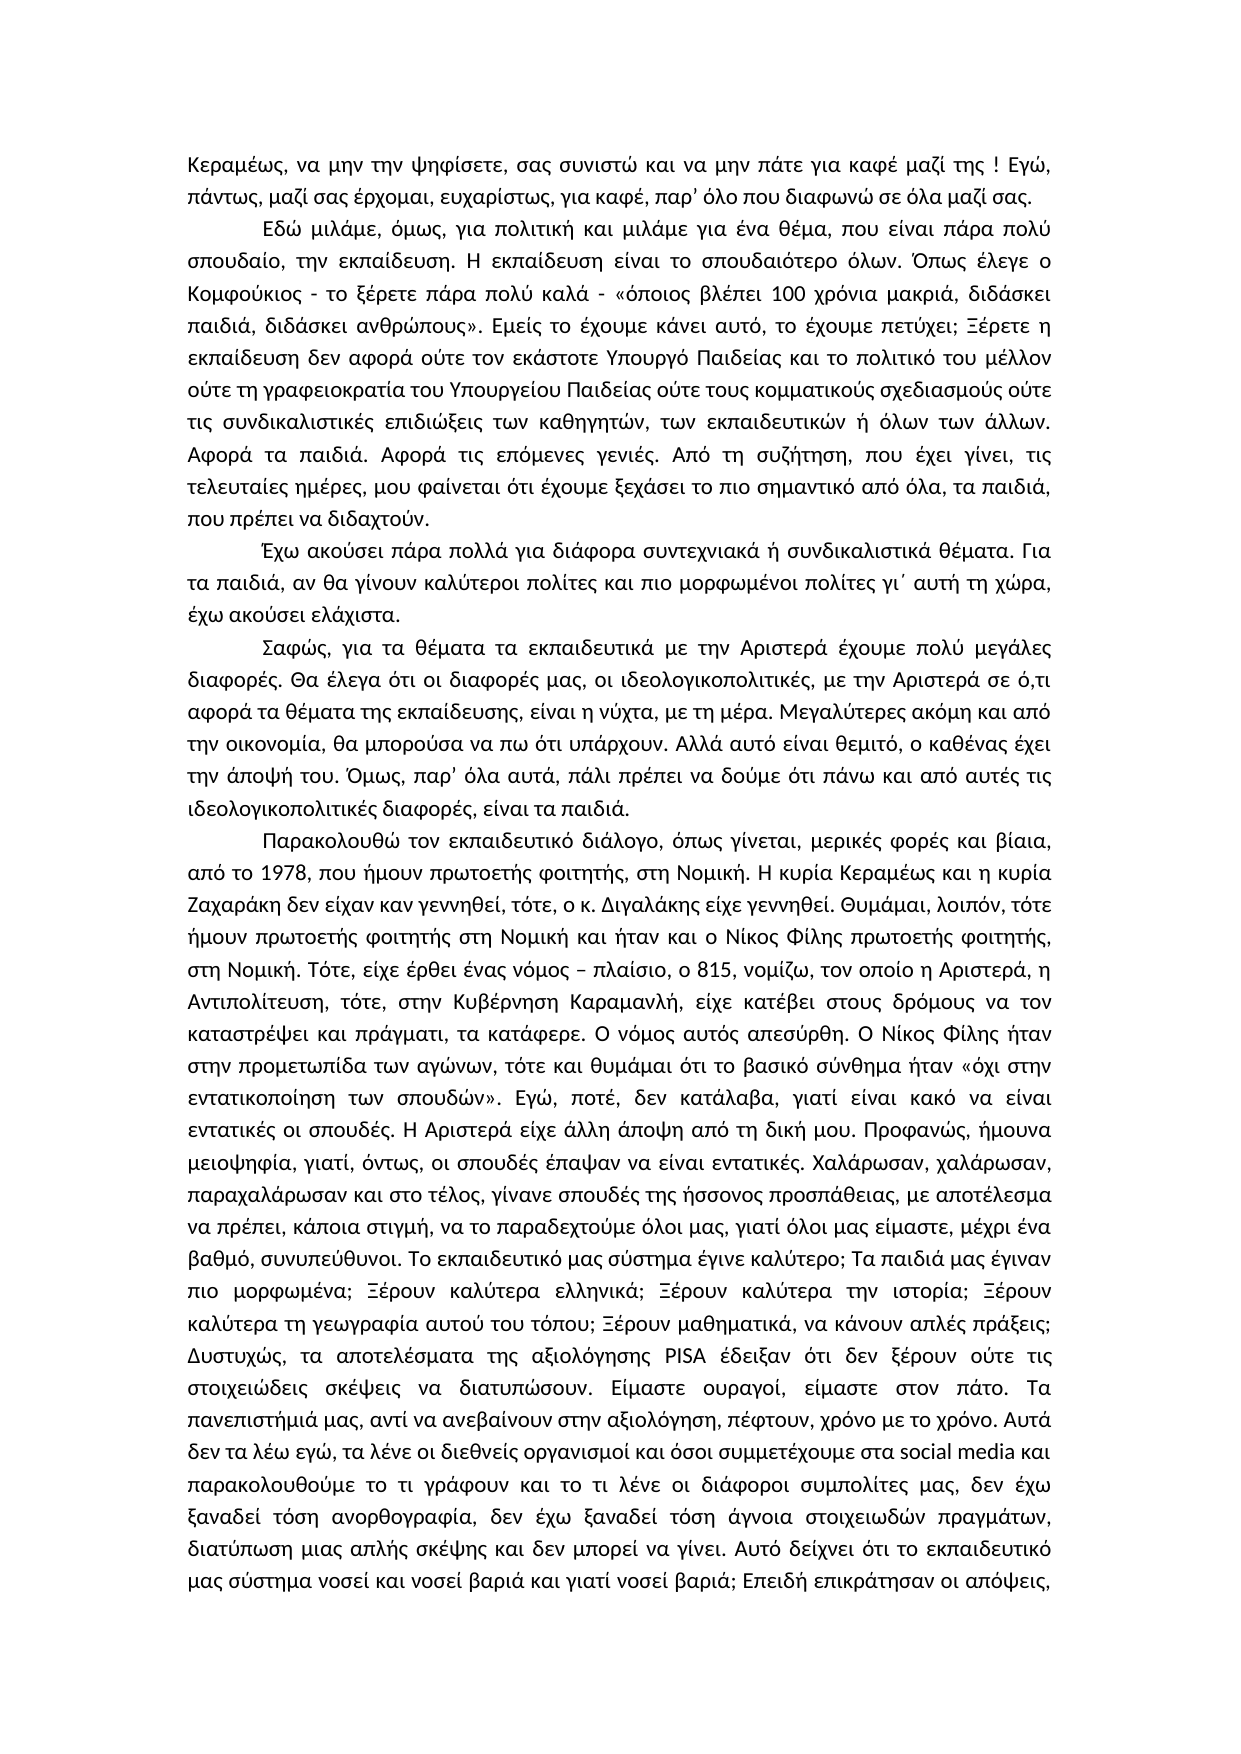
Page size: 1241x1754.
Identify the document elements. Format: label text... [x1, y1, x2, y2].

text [187, 150, 1053, 210]
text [187, 826, 1053, 1594]
text Έχω ακούσει πάρα πολλά για διάφορα συντεχνιακά ή συνδικαλιστικά θέματα. Για τα παιδιά, αν θα γίνουν καλύτεροι πολίτες και πιο μορφωμένοι πολίτες γι΄ αυτή τη χώρα, έχω ακούσει ελάχιστα. [187, 536, 1053, 629]
text Εδώ μιλάμε, όμως, για πολιτική και μιλάμε για ένα θέμα, που είναι πάρα πολύ σπουδαίο, την εκπαίδευση. Η εκπαίδευση είναι το σπουδαιότερο όλων. Όπως έλεγε ο Κομφούκιος - το ξέρετε πάρα πολύ καλά - «όποιος βλέπει 100 χρόνια μακριά, διδάσκει παιδιά, διδάσκει ανθρώπους». Εμείς το έχουμε κάνει αυτό, το έχουμε πετύχει; Ξέρετε η εκπαίδευση δεν αφορά ούτε τον εκάστοτε Υπουργό Παιδείας και το πολιτικό του μέλλον ούτε τη γραφειοκρατία του Υπουργείου Παιδείας ούτε τους κομματικούς σχεδιασμούς ούτε τις συνδικαλιστικές επιδιώξεις των καθηγητών, των εκπαιδευτικών ή όλων των άλλων. Αφορά τα παιδιά. Αφορά τις επόμενες γενιές. Από τη συζήτηση, που έχει γίνει, τις τελευταίες ημέρες, μου φαίνεται ότι έχουμε ξεχάσει το πιο σημαντικό από όλα, τα παιδιά, που πρέπει να διδαχτούν. [187, 214, 1053, 532]
text Σαφώς, για τα θέματα τα εκπαιδευτικά με την Αριστερά έχουμε πολύ μεγάλες διαφορές. Θα έλεγα ότι οι διαφορές μας, οι ιδεολογικοπολιτικές, με την Αριστερά σε ό,τι αφορά τα θέματα της εκπαίδευσης, είναι η νύχτα, με τη μέρα. Μεγαλύτερες ακόμη και από την οικονομία, θα μπορούσα να πω ότι υπάρχουν. Αλλά αυτό είναι θεμιτό, ο καθένας έχει την άποψή του. Όμως, παρ’ όλα αυτά, πάλι πρέπει να δούμε ότι πάνω και από αυτές τις ιδεολογικοπολιτικές διαφορές, είναι τα παιδιά. [187, 633, 1053, 822]
